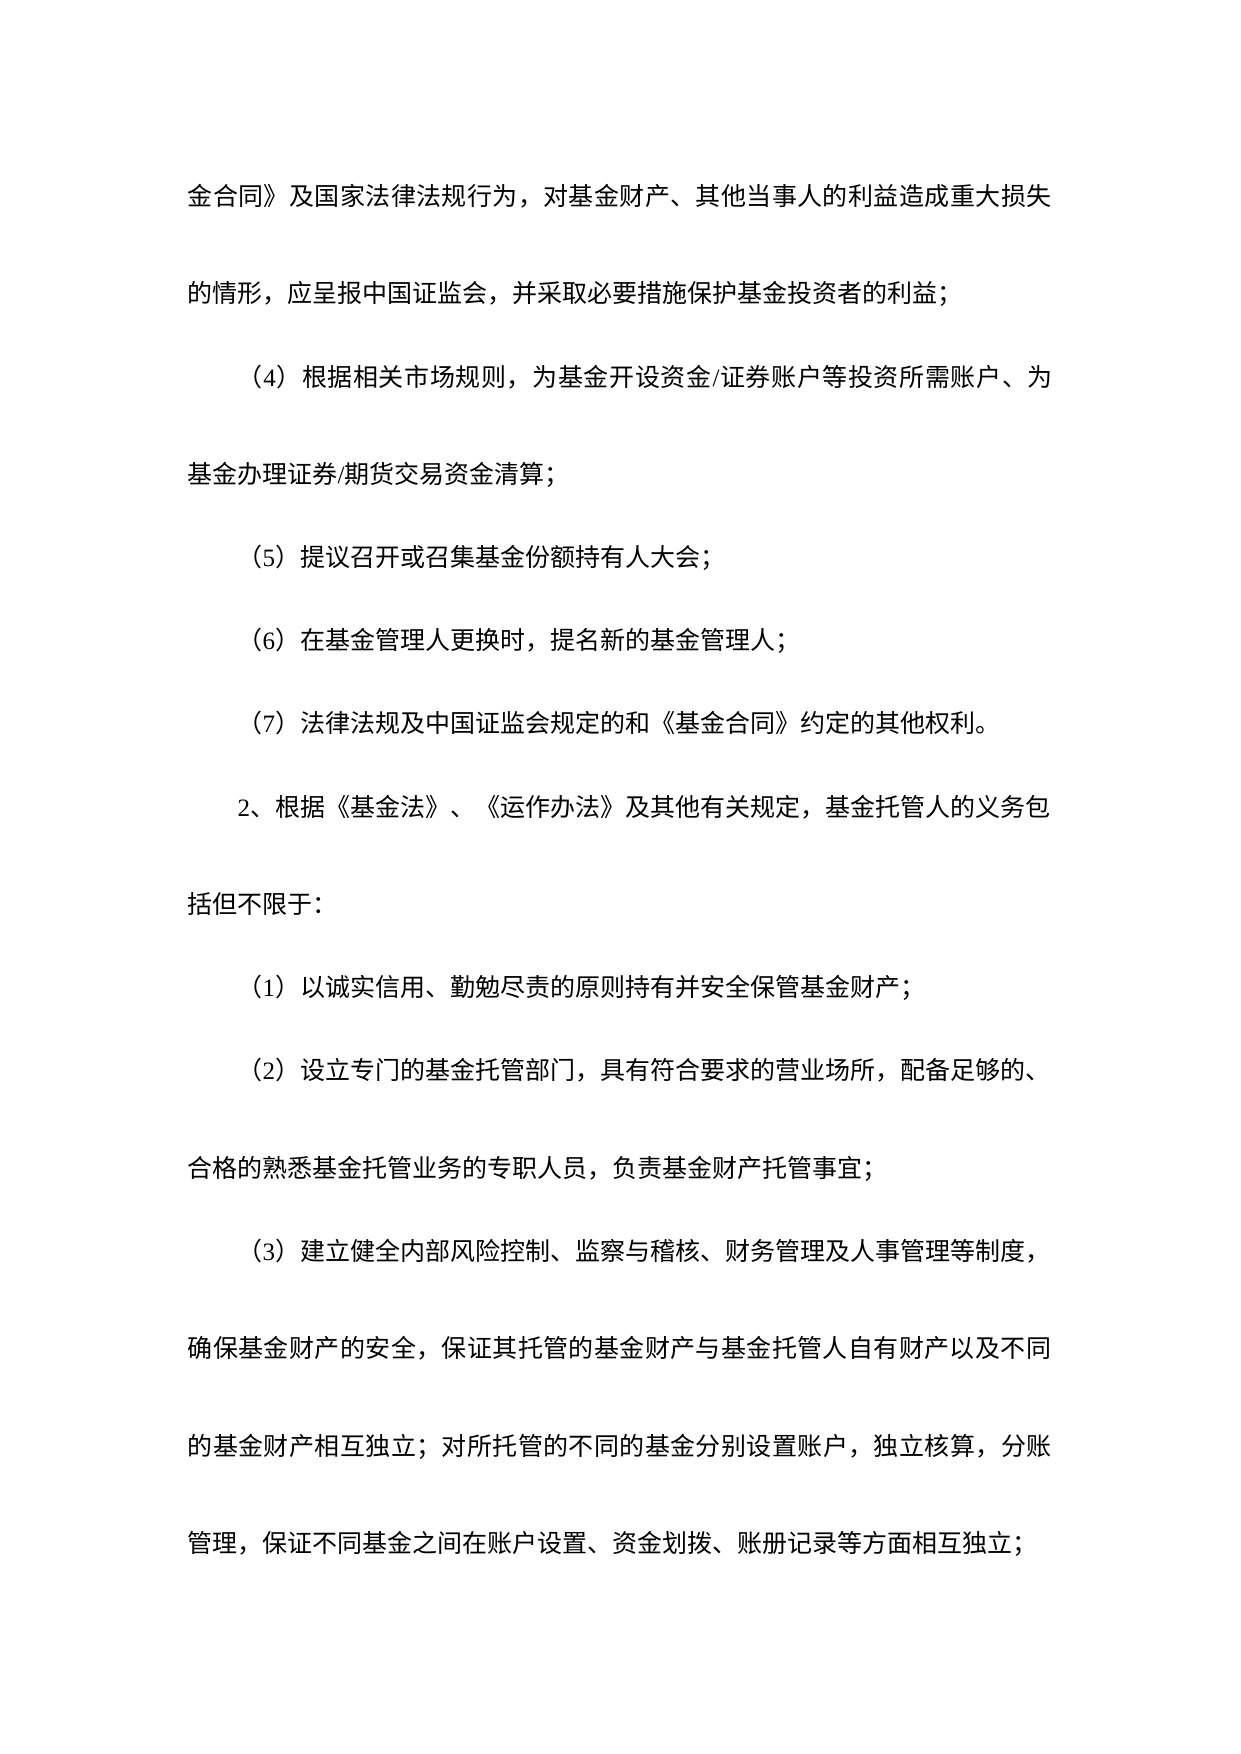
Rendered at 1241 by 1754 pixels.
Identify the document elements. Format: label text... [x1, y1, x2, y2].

text （6）在基金管理人更换时，提名新的基金管理人； [187, 606, 1053, 671]
text （1）以诚实信用、勤勉尽责的原则持有并安全保管基金财产； [187, 953, 1053, 1018]
text （5）提议召开或召集基金份额持有人大会； [187, 523, 1053, 588]
text （3）建立健全内部风险控制、监察与稽核、财务管理及人事管理等制度，确保基金财产的安全，保证其托管的基金财产与基金托管人自有财产以及不同的基金财产相互独立；对所托管的不同的基金分别设置账户，独立核算，分账管理，保证不同基金之间在账户设置、资金划拨、账册记录等方面相互独立； [187, 1217, 1053, 1574]
text （2）设立专门的基金托管部门，具有符合要求的营业场所，配备足够的、合格的熟悉基金托管业务的专职人员，负责基金财产托管事宜； [187, 1036, 1053, 1199]
text （4）根据相关市场规则，为基金开设资金/证券账户等投资所需账户、为基金办理证券/期货交易资金清算； [187, 343, 1053, 505]
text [187, 162, 1053, 324]
text （7）法律法规及中国证监会规定的和《基金合同》约定的其他权利。 [187, 689, 1053, 754]
text 2、根据《基金法》、《运作办法》及其他有关规定，基金托管人的义务包括但不限于： [187, 773, 1053, 935]
